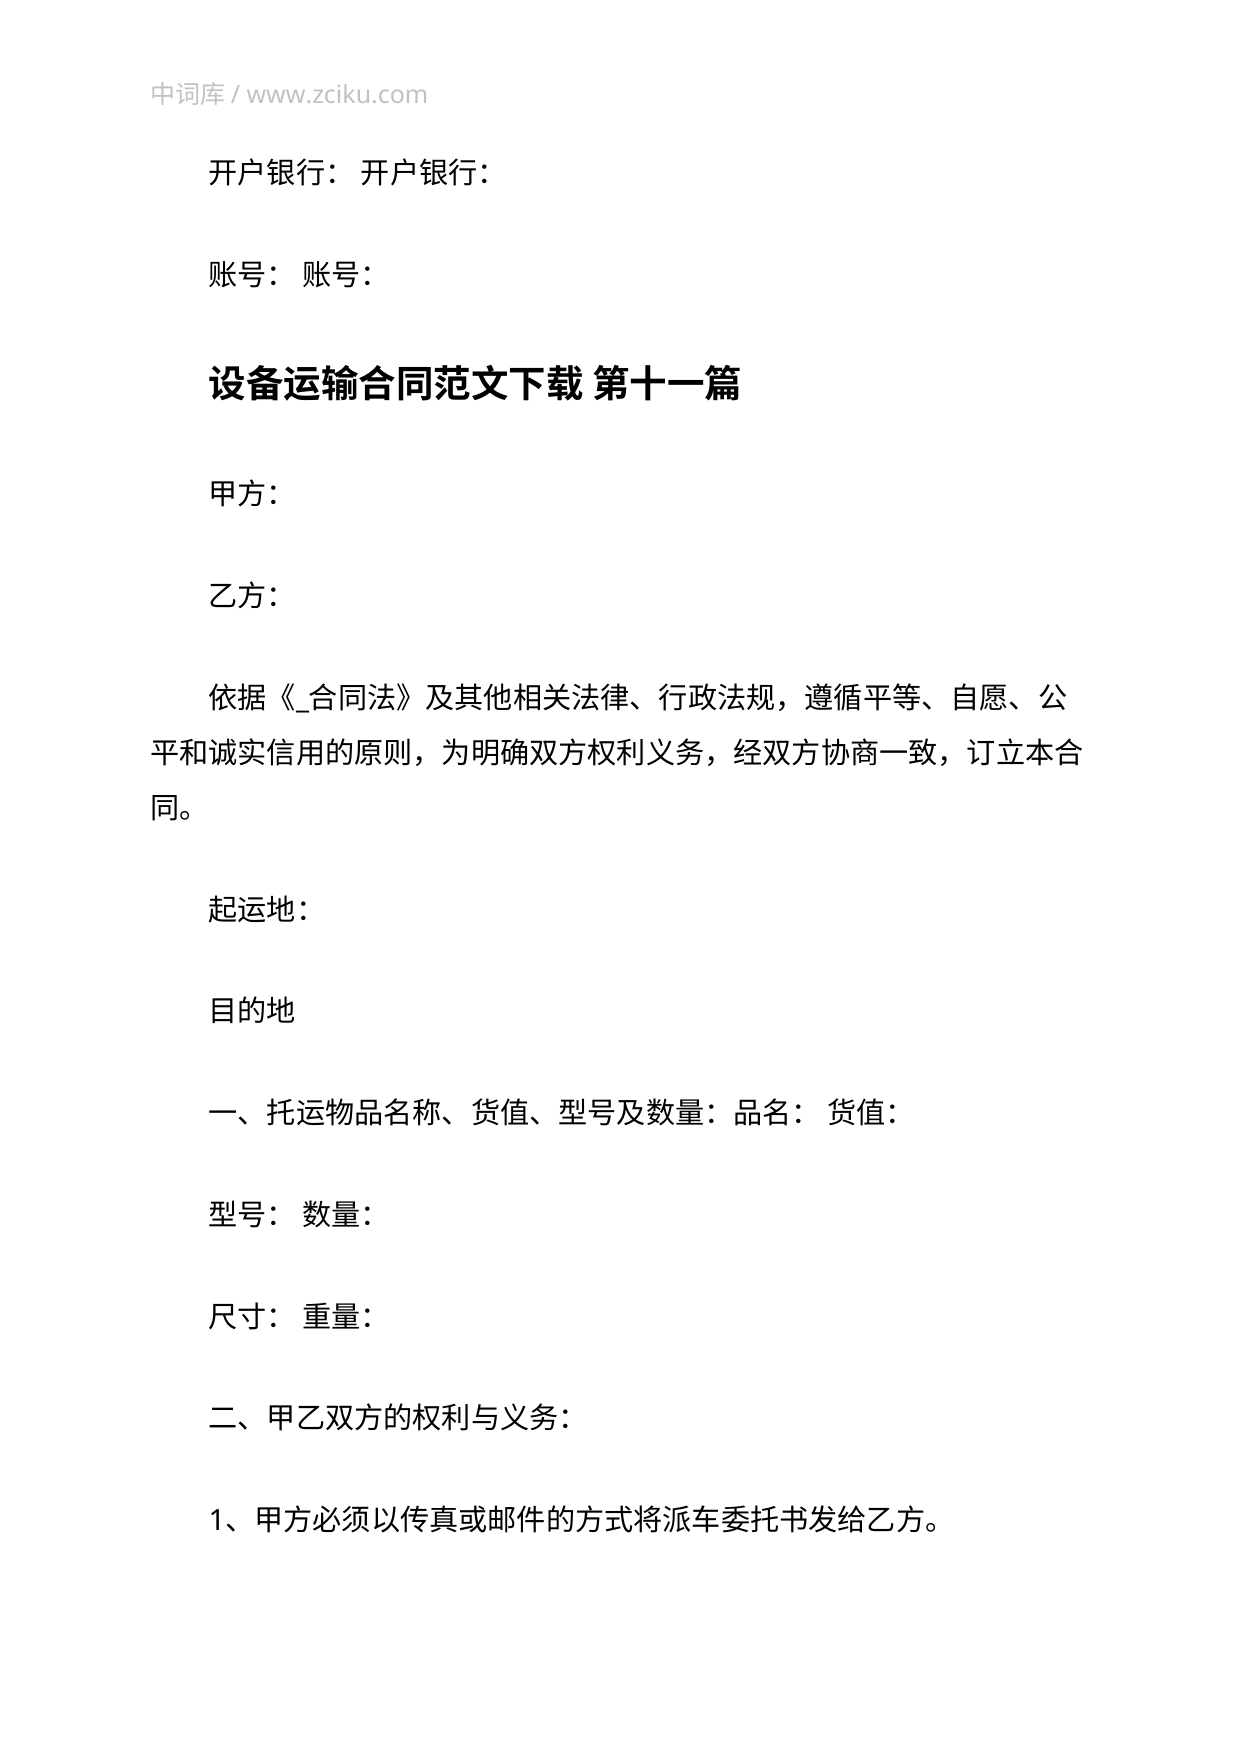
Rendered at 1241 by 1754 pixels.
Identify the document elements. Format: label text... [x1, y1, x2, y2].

text 二、甲乙双方的权利与义务： [150, 1395, 1090, 1437]
text 1、甲方必须以传真或邮件的方式将派车委托书发给乙方。 [150, 1497, 1090, 1539]
text 型号： 数量： [150, 1191, 1090, 1234]
text 起运地： [150, 886, 1090, 928]
text 账号： 账号： [150, 252, 1090, 294]
text 依据《_合同法》及其他相关法律、行政法规，遵循平等、自愿、公平和诚实信用的原则，为明确双方权利义务，经双方协商一致，订立本合同。 [150, 674, 1090, 827]
text 乙方： [150, 573, 1090, 615]
text 目的地 [150, 988, 1090, 1030]
text 甲方： [150, 471, 1090, 513]
text 一、托运物品名称、货值、型号及数量：品名： 货值： [150, 1090, 1090, 1132]
text 尺寸： 重量： [150, 1293, 1090, 1336]
text 开户银行： 开户银行： [150, 150, 1090, 192]
text 设备运输合同范文下载 第十一篇 [150, 353, 1090, 408]
